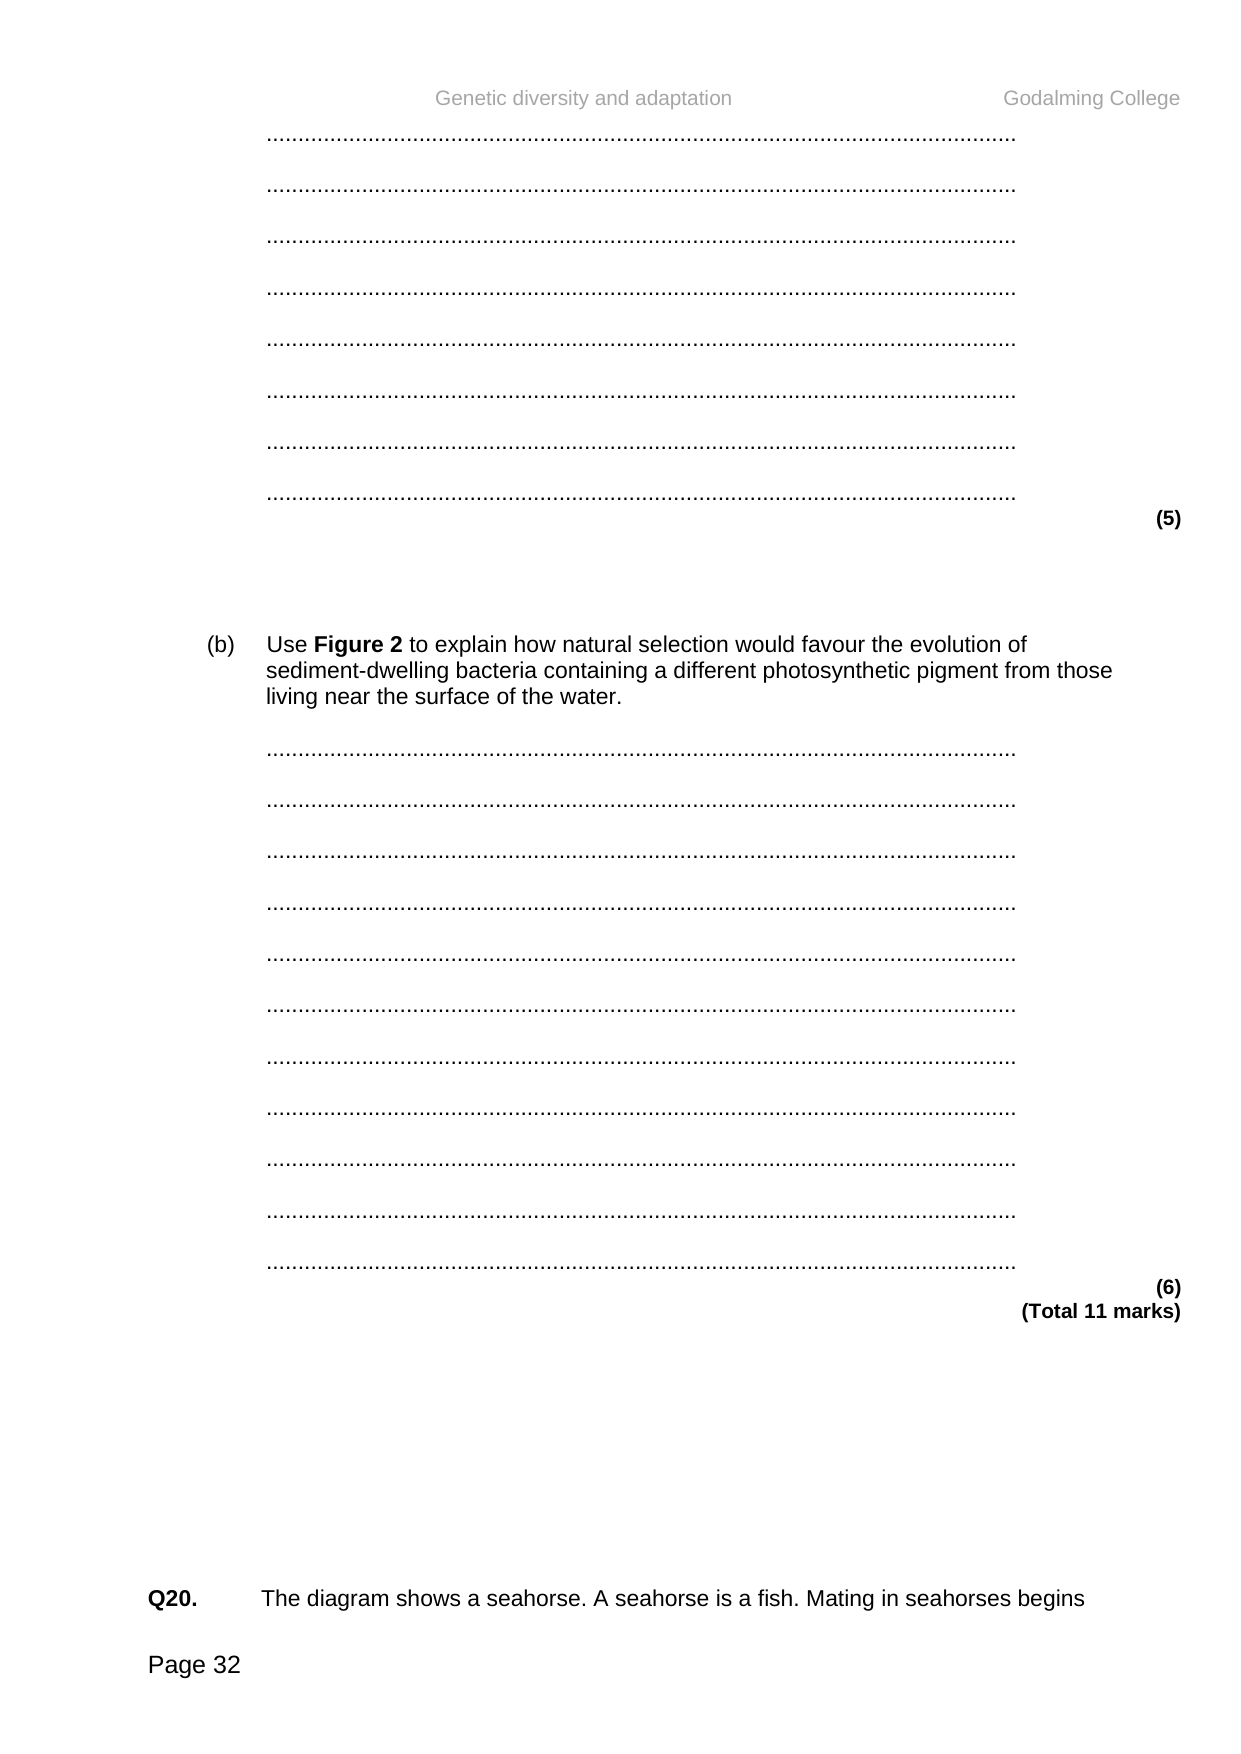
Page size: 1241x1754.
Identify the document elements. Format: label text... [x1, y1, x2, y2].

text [148, 1585, 1122, 1612]
text ...................................................................................................................... [266, 1043, 1122, 1069]
text ...................................................................................................................... [266, 1248, 1122, 1274]
text ...................................................................................................................... [266, 479, 1122, 506]
text (Total 11 marks) [148, 1298, 1181, 1322]
text ...................................................................................................................... [266, 786, 1122, 812]
text ...................................................................................................................... [266, 1145, 1122, 1172]
text ...................................................................................................................... [266, 274, 1122, 300]
text ...................................................................................................................... [266, 1094, 1122, 1120]
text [266, 120, 1122, 146]
text ...................................................................................................................... [266, 428, 1122, 454]
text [266, 171, 1122, 197]
text ...................................................................................................................... [266, 222, 1122, 249]
text ...................................................................................................................... [266, 734, 1122, 761]
text (5) [148, 506, 1181, 529]
text ...................................................................................................................... [266, 991, 1122, 1018]
text ...................................................................................................................... [266, 377, 1122, 403]
text ...................................................................................................................... [266, 889, 1122, 915]
text ...................................................................................................................... [266, 940, 1122, 966]
text (6) [148, 1274, 1181, 1298]
text ...................................................................................................................... [266, 1197, 1122, 1223]
text (b) Use Figure 2 to explain how natural selection would favour the evolution of sediment-dwelling bacteria containing a different photosynthetic pigment from those living near the surface of the water. [207, 631, 1122, 709]
text ...................................................................................................................... [266, 837, 1122, 864]
text ...................................................................................................................... [266, 325, 1122, 352]
